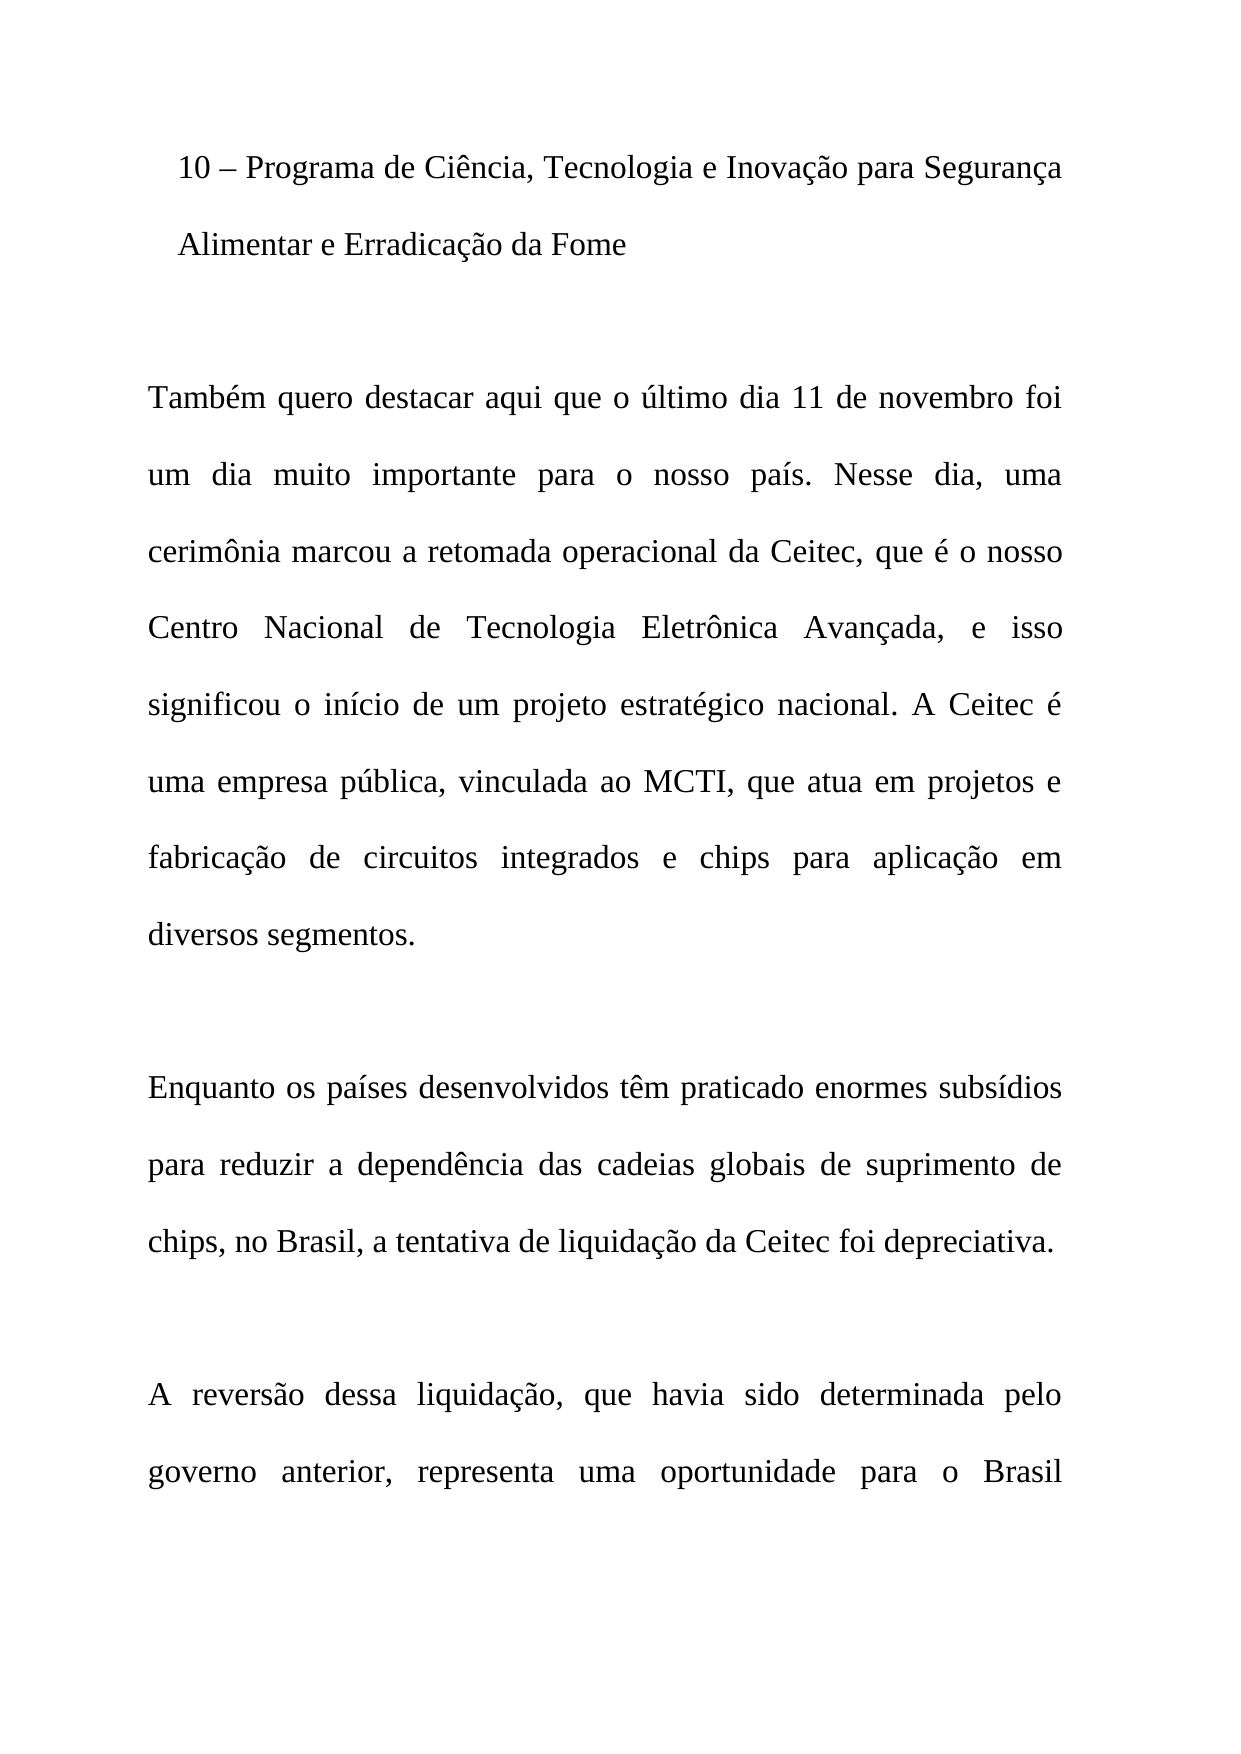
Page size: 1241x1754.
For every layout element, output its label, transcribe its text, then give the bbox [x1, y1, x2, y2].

text Também quero destacar aqui que o último dia 11 de novembro foi um dia muito importante para o nosso país. Nesse dia, uma cerimônia marcou a retomada operacional da Ceitec, que é o nosso Centro Nacional de Tecnologia Eletrônica Avançada, e isso significou o início de um projeto estratégico nacional. A Ceitec é uma empresa pública, vinculada ao MCTI, que atua em projetos e fabricação de circuitos integrados e chips para aplicação em diversos segmentos. [148, 378, 1063, 953]
text 10 – Programa de Ciência, Tecnologia e Inovação para Segurança Alimentar e Erradicação da Fome [177, 148, 1063, 263]
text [148, 1374, 1063, 1489]
text Enquanto os países desenvolvidos têm praticado enormes subsídios para reduzir a dependência das cadeias globais de suprimento de chips, no Brasil, a tentativa de liquidação da Ceitec foi depreciativa. [148, 1068, 1063, 1259]
